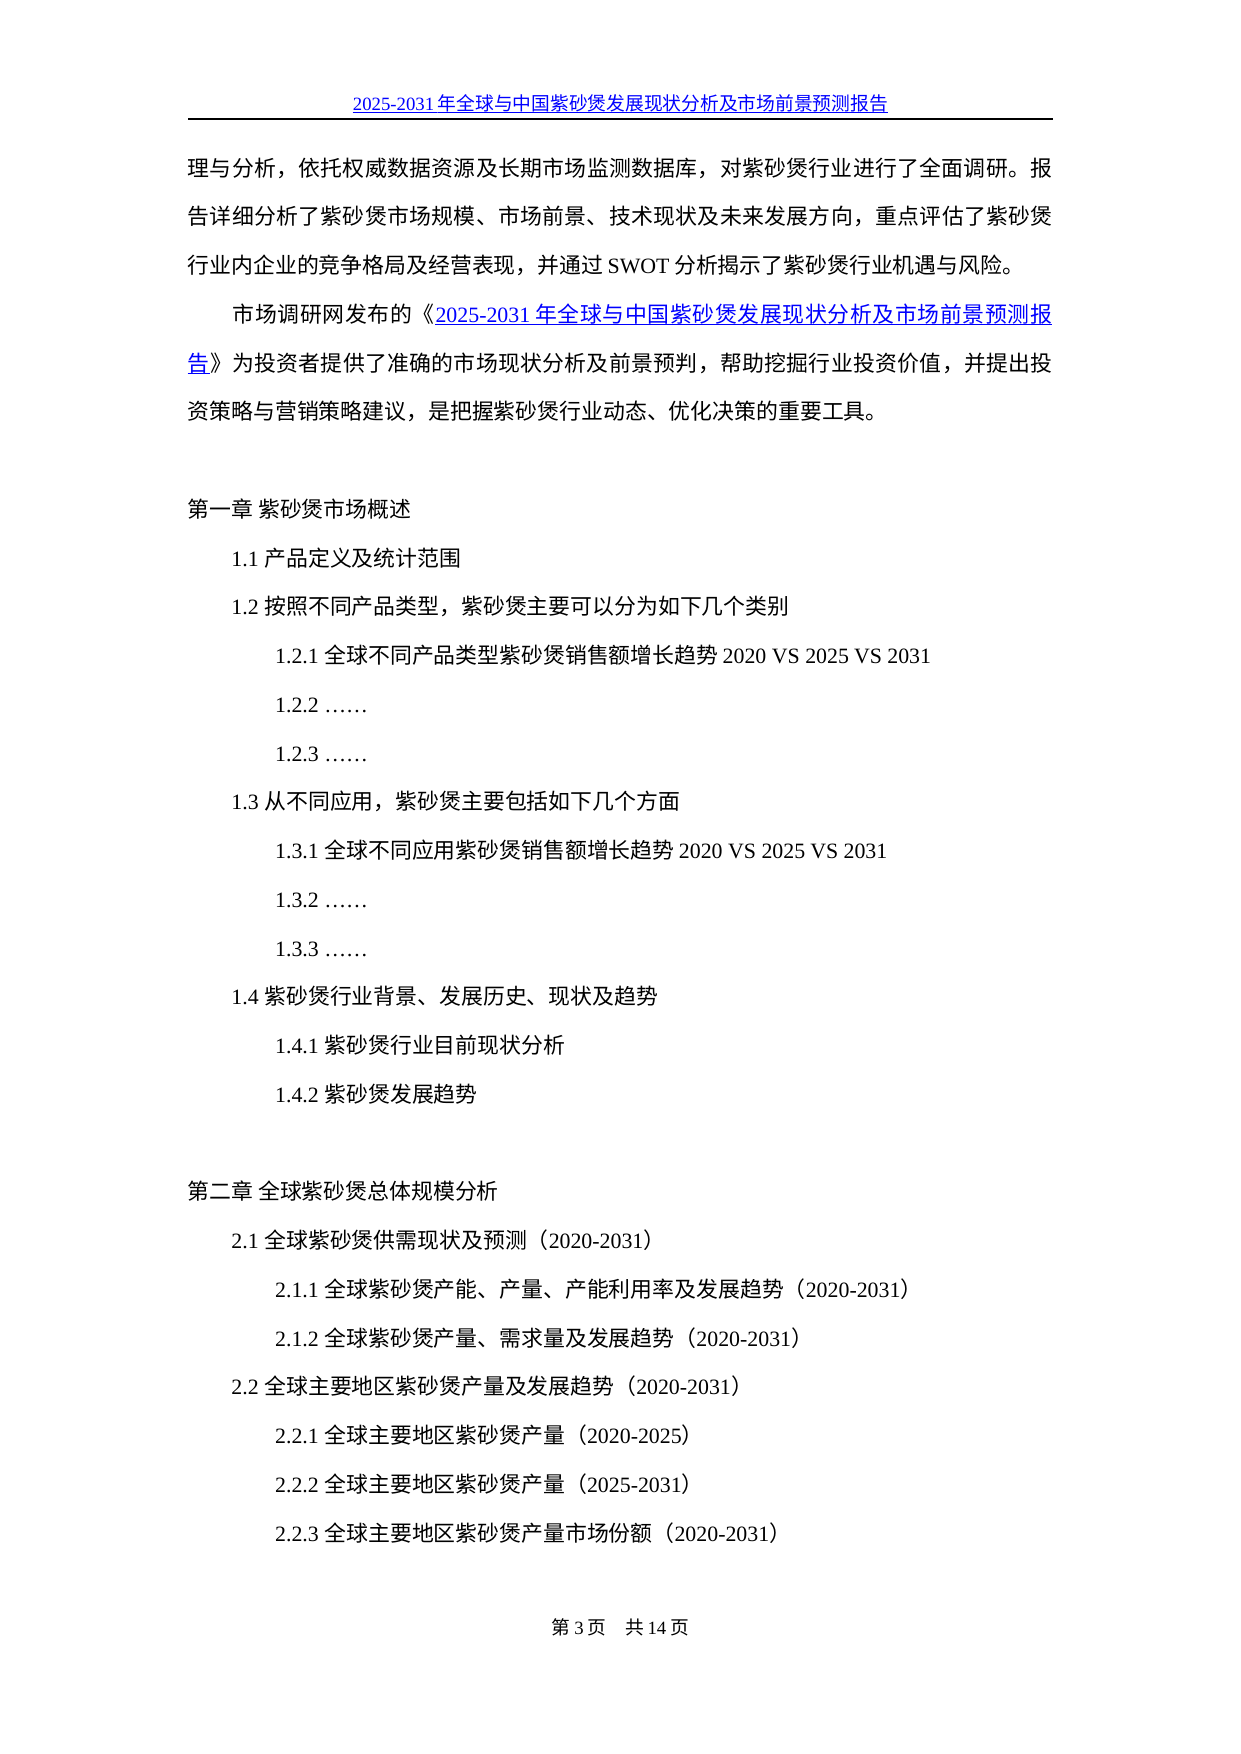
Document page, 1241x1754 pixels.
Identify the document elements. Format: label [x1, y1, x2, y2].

text [187, 150, 1053, 1548]
